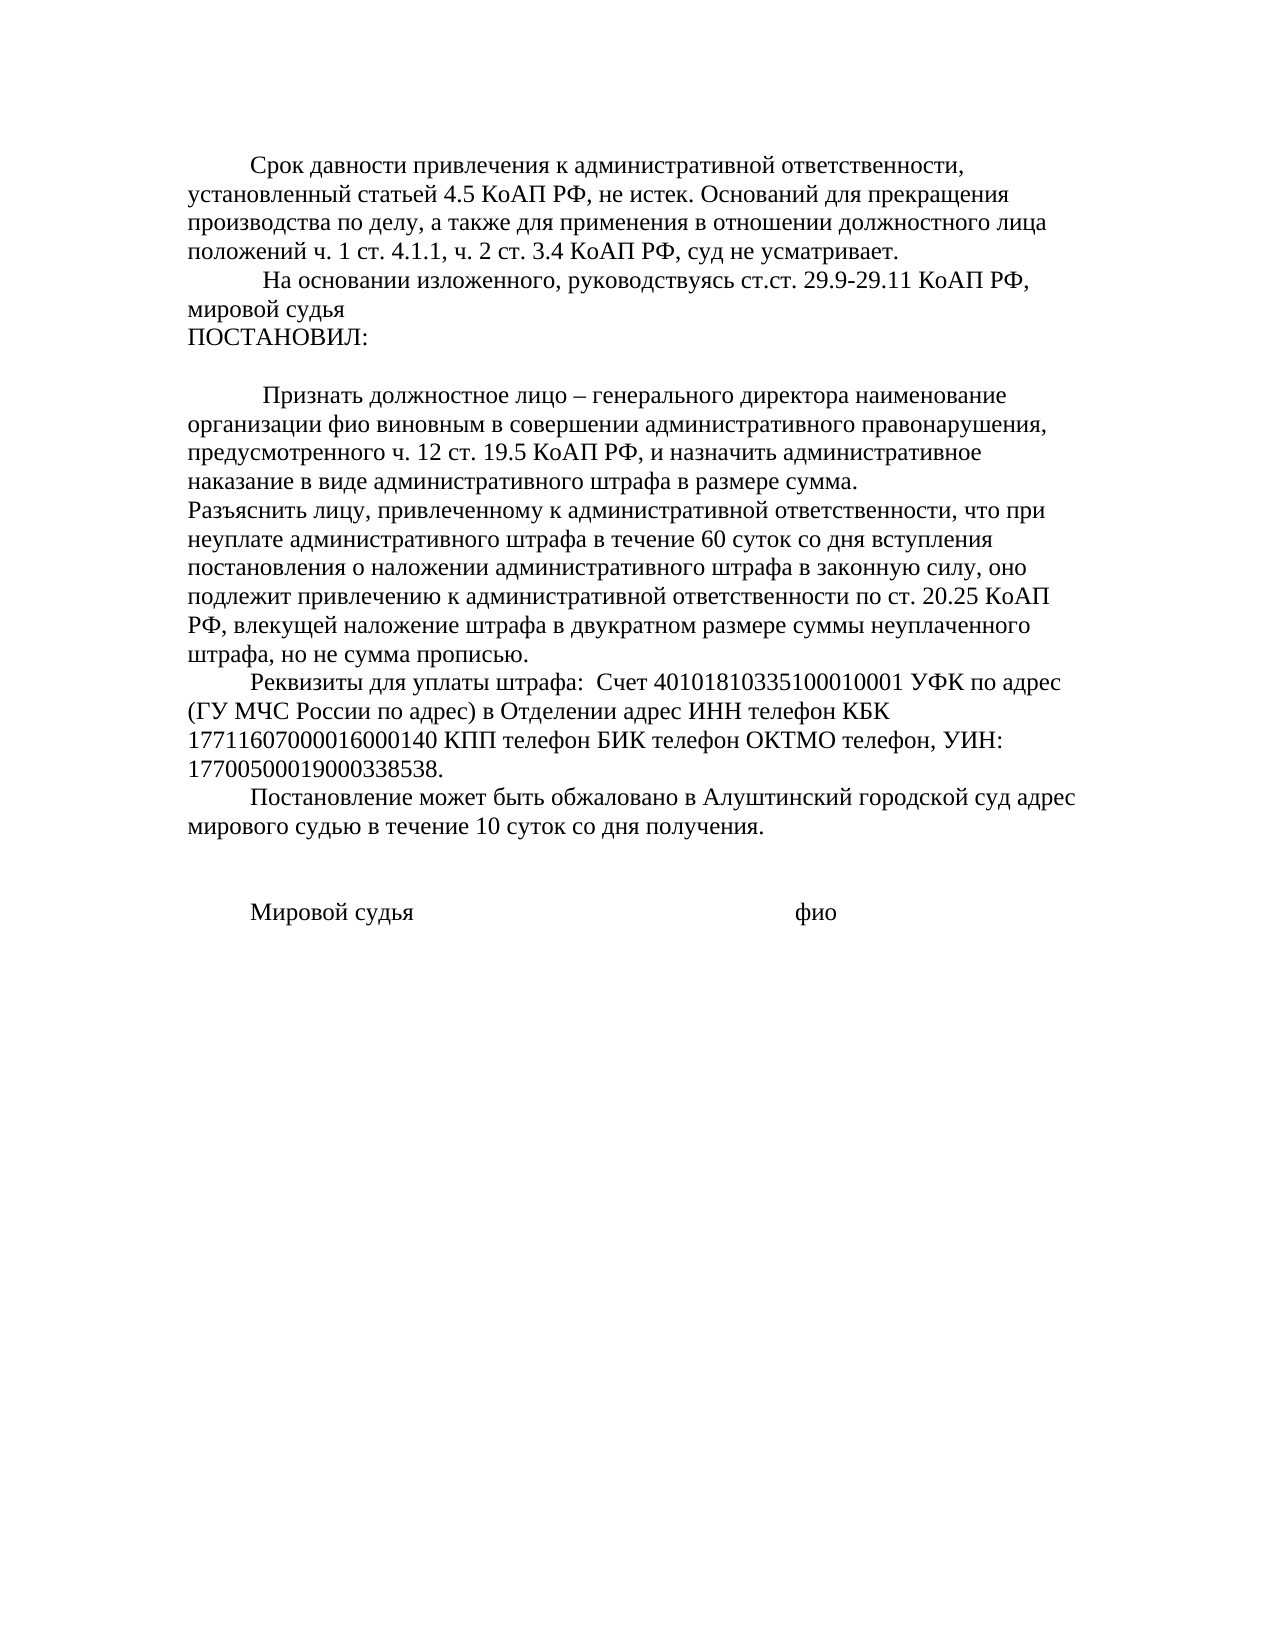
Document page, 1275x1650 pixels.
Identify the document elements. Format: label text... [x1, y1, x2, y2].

text Срок давности привлечения к административной ответственности, установленный статьей 4.5 КоАП РФ, не истек. Оснований для прекращения производства по делу, а также для применения в отношении должностного лица положений ч. 1 ст. 4.1.1, ч. 2 ст. 3.4 КоАП РФ, суд не усматривает. [187, 150, 1087, 265]
text Мировой судья фио [187, 897, 1087, 926]
text Признать должностное лицо – генерального директора наименование организации фио виновным в совершении административного правонарушения, предусмотренного ч. 12 ст. 19.5 КоАП РФ, и назначить административное наказание в виде административного штрафа в размере сумма. [187, 380, 1087, 495]
text Постановление может быть обжаловано в Алуштинский городской суд адрес мирового судью в течение 10 суток со дня получения. [187, 782, 1087, 840]
text Разъяснить лицу, привлеченному к административной ответственности, что при неуплате административного штрафа в течение 60 суток со дня вступления постановления о наложении административного штрафа в законную силу, оно подлежит привлечению к административной ответственности по ст. 20.25 КоАП РФ, влекущей наложение штрафа в двукратном размере суммы неуплаченного штрафа, но не сумма прописью. [187, 495, 1087, 667]
text Реквизиты для уплаты штрафа: Счет 40101810335100010001 УФК по адрес (ГУ МЧС России по адрес) в Отделении адрес ИНН телефон КБК 17711607000016000140 КПП телефон БИК телефон ОКТМО телефон, УИН: 17700500019000338538. [187, 667, 1087, 782]
text ПОСТАНОВИЛ: [187, 322, 1087, 351]
text На основании изложенного, руководствуясь ст.ст. 29.9-29.11 КоАП РФ, мировой судья [187, 265, 1087, 322]
